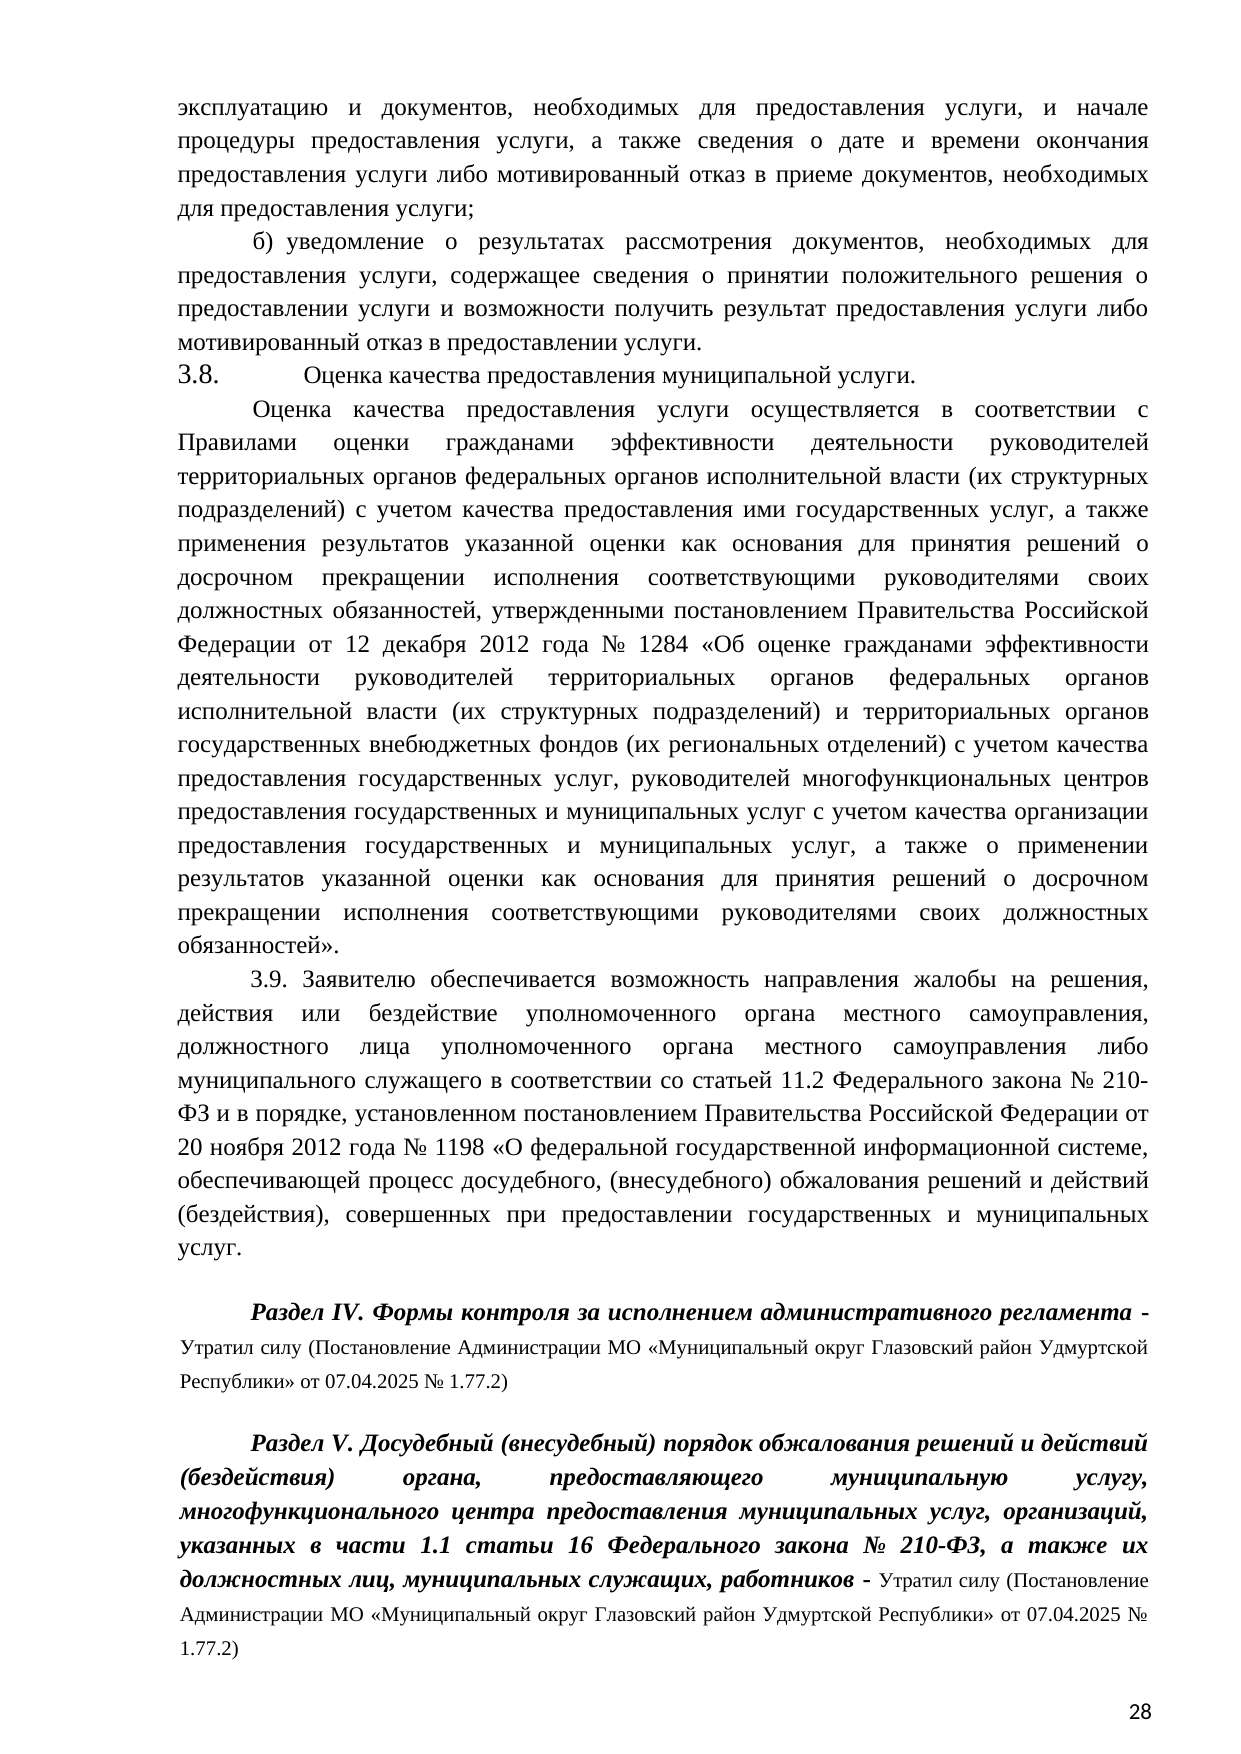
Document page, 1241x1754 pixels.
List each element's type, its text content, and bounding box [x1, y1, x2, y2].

text Раздел V. Досудебный (внесудебный) порядок обжалования решений и действий (бездействия) органа, предоставляющего муниципальную услугу, многофункционального центра предоставления муниципальных услуг, организаций, указанных в части 1.1 статьи 16 Федерального закона № 210-ФЗ, а также их должностных лиц, муниципальных служащих, работников - Утратил силу (Постановление Администрации МО «Муниципальный округ Глазовский район Удмуртской Республики» от 07.04.2025 № 1.77.2) [179, 1424, 1149, 1662]
text Раздел IV. Формы контроля за исполнением административного регламента - Утратил силу (Постановление Администрации МО «Муниципальный округ Глазовский район Удмуртской Республики» от 07.04.2025 № 1.77.2) [179, 1293, 1149, 1395]
text 3.9. Заявителю обеспечивается возможность направления жалобы на решения, действия или бездействие уполномоченного органа местного самоуправления, должностного лица уполномоченного органа местного самоуправления либо муниципального служащего в соответствии со статьей 11.2 Федерального закона № 210-ФЗ и в порядке, установленном постановлением Правительства Российской Федерации от 20 ноября 2012 года № 1198 «О федеральной государственной информационной системе, обеспечивающей процесс досудебного, (внесудебного) обжалования решений и действий (бездействия), совершенных при предоставлении государственных и муниципальных услуг. [177, 961, 1149, 1263]
text б) уведомление о результатах рассмотрения документов, необходимых для предоставления услуги, содержащее сведения о принятии положительного решения о предоставлении услуги и возможности получить результат предоставления услуги либо мотивированный отказ в предоставлении услуги. [177, 223, 1149, 357]
list Оценка качества предоставления муниципальной услуги. [177, 357, 1152, 391]
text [177, 89, 1149, 223]
text Оценка качества предоставления услуги осуществляется в соответствии с Правилами оценки гражданами эффективности деятельности руководителей территориальных органов федеральных органов исполнительной власти (их структурных подразделений) с учетом качества предоставления ими государственных услуг, а также применения результатов указанной оценки как основания для принятия решений о досрочном прекращении исполнения соответствующими руководителями своих должностных обязанностей, утвержденными постановлением Правительства Российской Федерации от 12 декабря 2012 года № 1284 «Об оценке гражданами эффективности деятельности руководителей территориальных органов федеральных органов исполнительной власти (их структурных подразделений) и территориальных органов государственных внебюджетных фондов (их региональных отделений) с учетом качества предоставления государственных услуг, руководителей многофункциональных центров предоставления государственных и муниципальных услуг с учетом качества организации предоставления государственных и муниципальных услуг, а также о применении результатов указанной оценки как основания для принятия решений о досрочном прекращении исполнения соответствующими руководителями своих должностных обязанностей». [177, 391, 1149, 961]
